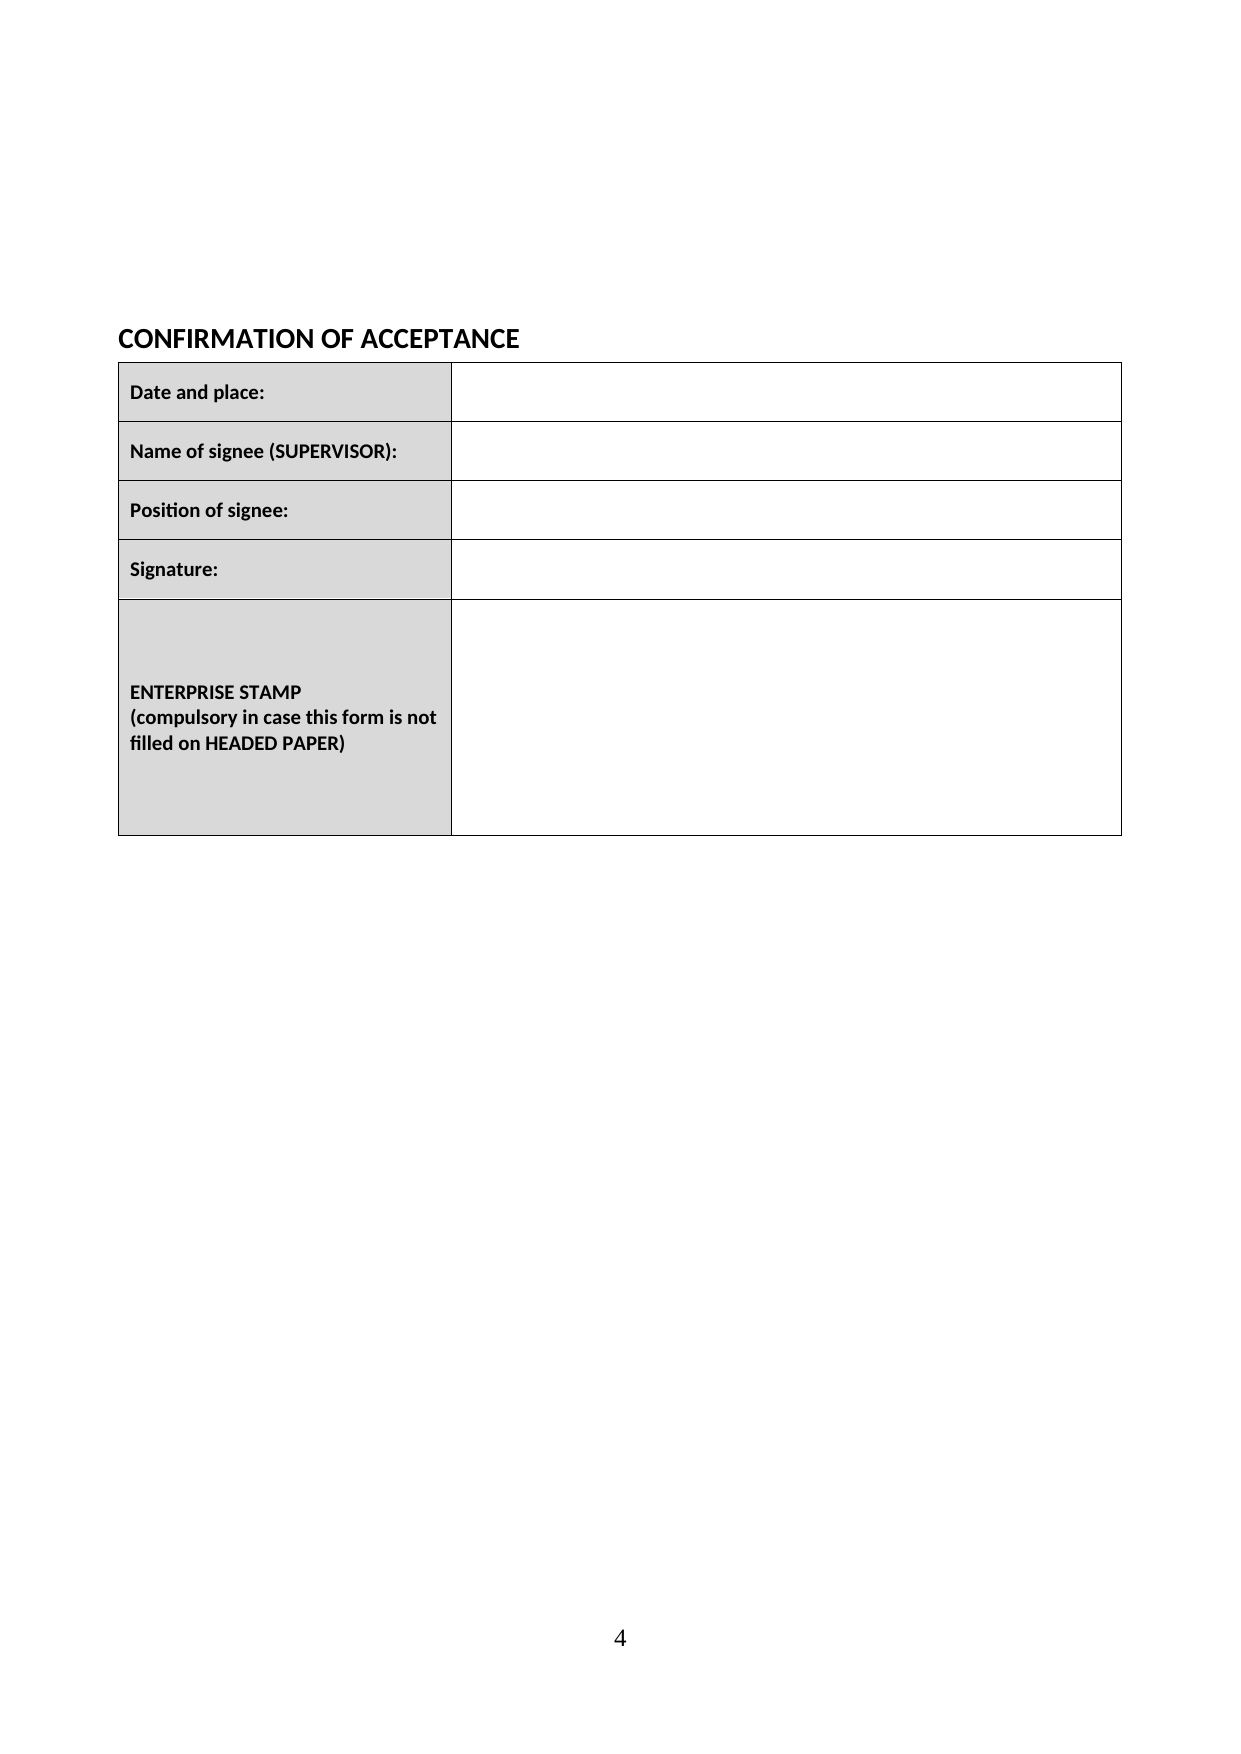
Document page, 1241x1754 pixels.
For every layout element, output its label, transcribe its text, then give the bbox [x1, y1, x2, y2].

table_cell Signature: [119, 540, 451, 598]
table_cell [452, 422, 1121, 480]
subtitle CONFIRMATION OF ACCEPTANCE [118, 320, 1122, 356]
table_header Date and place: [119, 363, 451, 421]
table_cell [452, 481, 1121, 539]
table_cell [452, 540, 1121, 598]
table_cell ENTERPRISE STAMP (compulsory in case this form is not filled on HEADED PAPER) [119, 600, 451, 835]
table_cell [452, 600, 1121, 835]
table_cell Position of signee: [119, 481, 451, 539]
table_cell Name of signee (SUPERVISOR): [119, 422, 451, 480]
table_header [452, 363, 1121, 421]
